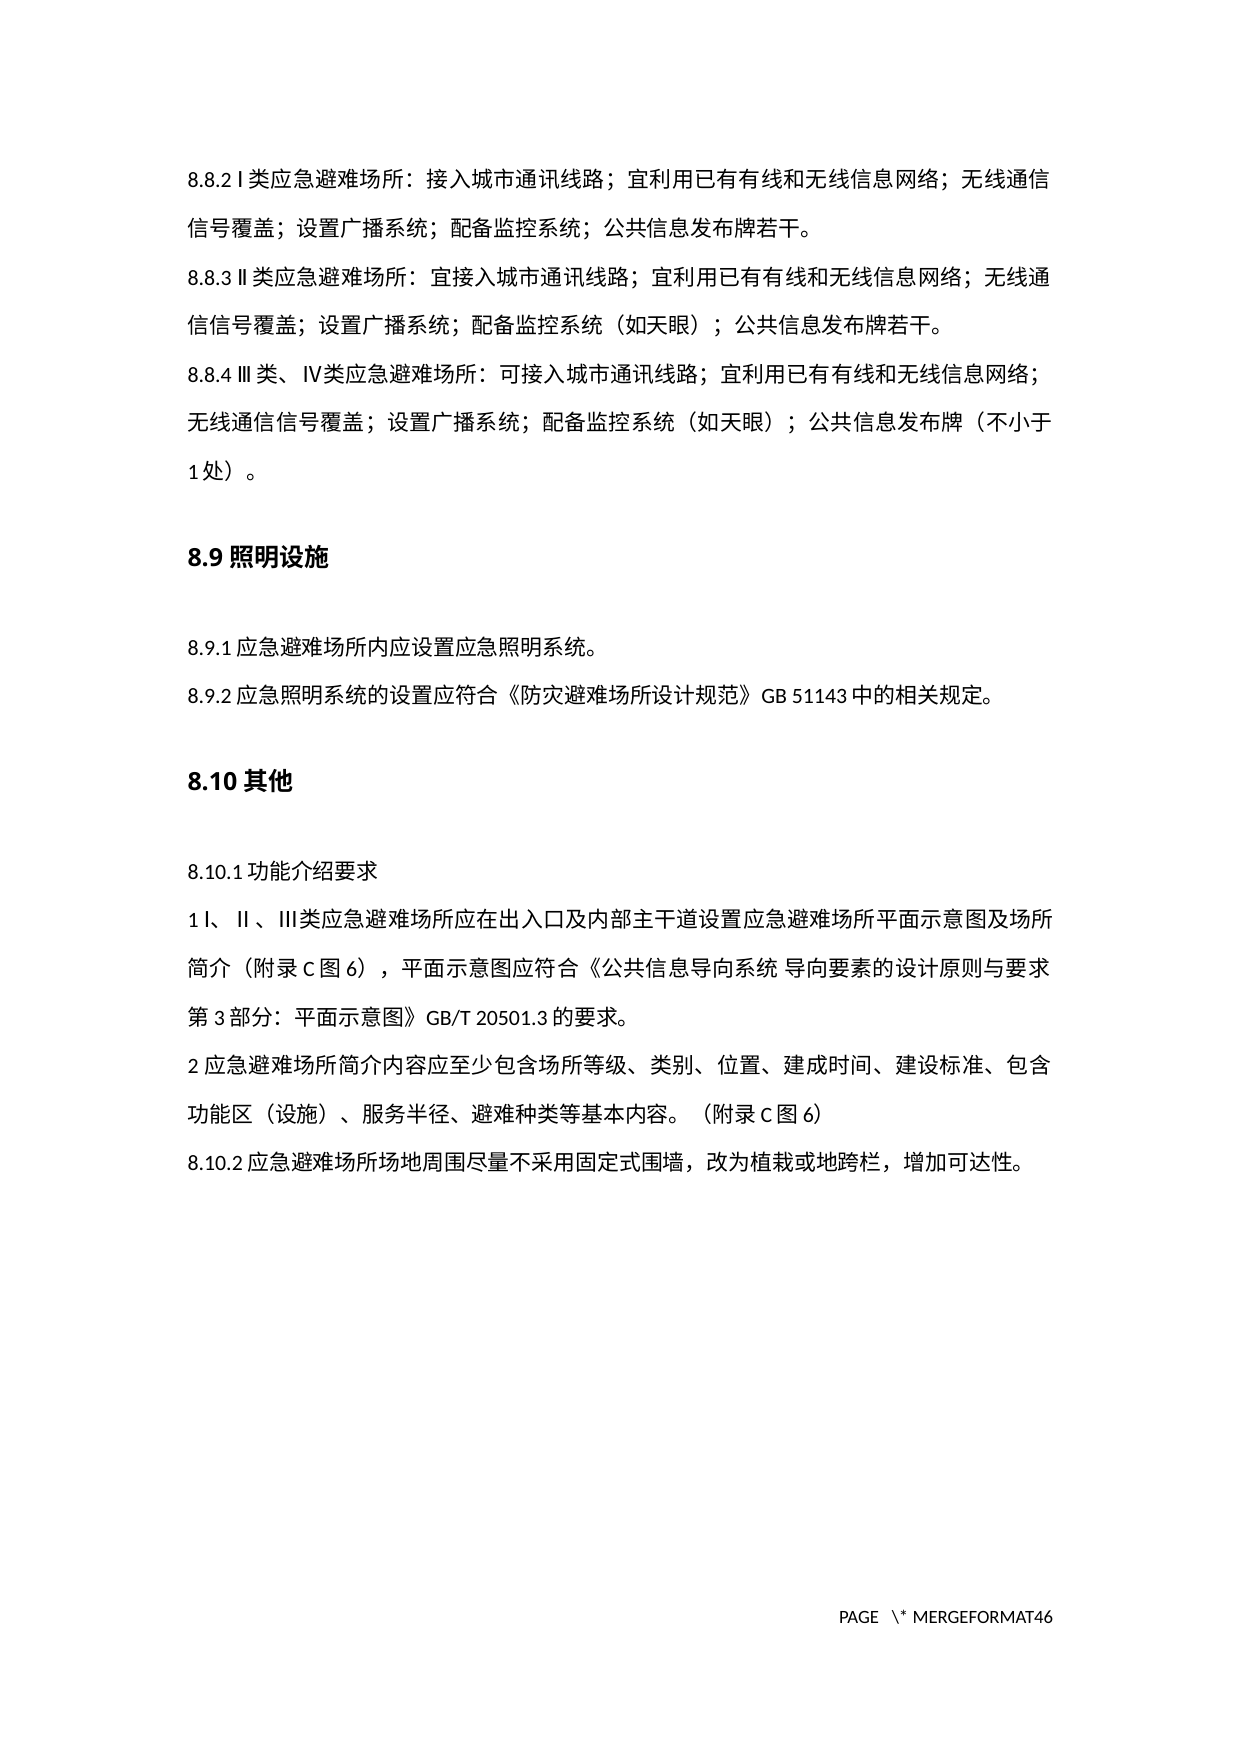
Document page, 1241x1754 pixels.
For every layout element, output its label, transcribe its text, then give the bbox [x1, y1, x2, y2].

text 8.10.2应急避难场所场地周围尽量不采用固定式围墙，改为植栽或地跨栏，增加可达性。 [187, 1144, 1053, 1177]
text 8.9.1应急避难场所内应设置应急照明系统。 [187, 629, 1053, 662]
text 8.8.4 Ⅲ类、Ⅳ类应急避难场所：可接入城市通讯线路；宜利用已有有线和无线信息网络；无线通信信号覆盖；设置广播系统；配备监控系统（如天眼）；公共信息发布牌（不小于1处）。 [187, 356, 1053, 486]
text 8.8.3 Ⅱ类应急避难场所：宜接入城市通讯线路；宜利用已有有线和无线信息网络；无线通信信号覆盖；设置广播系统；配备监控系统（如天眼）；公共信息发布牌若干。 [187, 259, 1053, 340]
text 8.9.2应急照明系统的设置应符合《防灾避难场所设计规范》GB 51143中的相关规定。 [187, 678, 1053, 710]
text 1 Ⅰ、Ⅱ、Ⅲ类应急避难场所应在出入口及内部主干道设置应急避难场所平面示意图及场所简介（附录C图6），平面示意图应符合《公共信息导向系统 导向要素的设计原则与要求 第3部分：平面示意图》GB/T 20501.3的要求。 [187, 902, 1053, 1032]
subtitle 8.9 照明设施 [187, 523, 1053, 588]
text 2 应急避难场所简介内容应至少包含场所等级、类别、位置、建成时间、建设标准、包含功能区（设施）、服务半径、避难种类等基本内容。（附录C图6） [187, 1047, 1053, 1129]
text 8.8.2 Ⅰ类应急避难场所：接入城市通讯线路；宜利用已有有线和无线信息网络；无线通信信号覆盖；设置广播系统；配备监控系统；公共信息发布牌若干。（监控9.2.1条规划） [187, 162, 1053, 243]
text 8.10.1功能介绍要求 [187, 853, 1053, 886]
subtitle 8.10 其他 [187, 747, 1053, 812]
